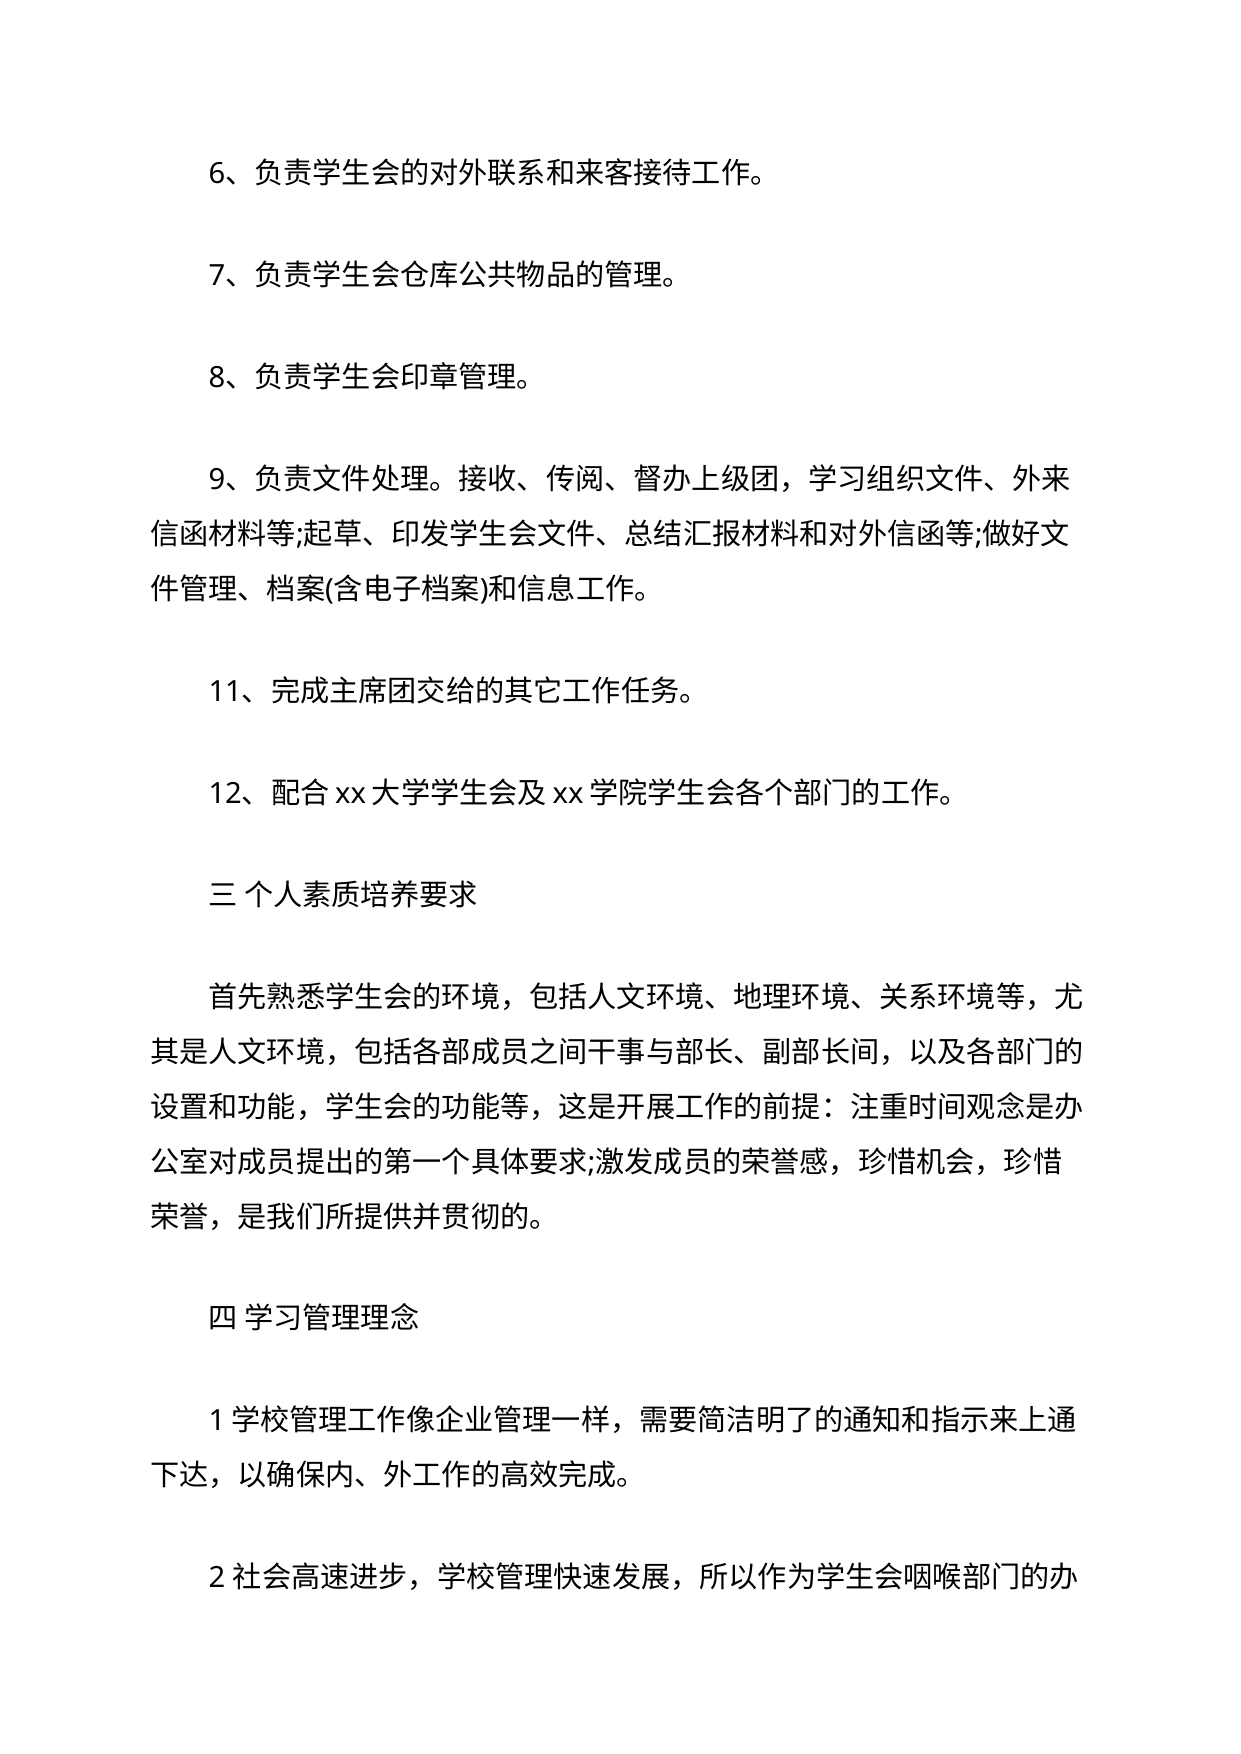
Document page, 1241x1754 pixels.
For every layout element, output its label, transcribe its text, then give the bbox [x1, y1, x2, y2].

text 四 学习管理理念 [150, 1295, 1090, 1337]
text 三 个人素质培养要求 [150, 872, 1090, 914]
text 首先熟悉学生会的环境，包括人文环境、地理环境、关系环境等，尤其是人文环境，包括各部成员之间干事与部长、副部长间，以及各部门的设置和功能，学生会的功能等，这是开展工作的前提：注重时间观念是办公室对成员提出的第一个具体要求;激发成员的荣誉感，珍惜机会，珍惜荣誉，是我们所提供并贯彻的。 [150, 974, 1090, 1236]
text 11、完成主席团交给的其它工作任务。 [150, 668, 1090, 710]
text 9、负责文件处理。接收、传阅、督办上级团，学习组织文件、外来信函材料等;起草、印发学生会文件、总结汇报材料和对外信函等;做好文件管理、档案(含电子档案)和信息工作。 [150, 456, 1090, 608]
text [150, 1554, 1090, 1596]
text 6、负责学生会的对外联系和来客接待工作。 [150, 150, 1090, 192]
text 12、配合xx大学学生会及xx学院学生会各个部门的工作。 [150, 770, 1090, 812]
text 8、负责学生会印章管理。 [150, 354, 1090, 396]
text 1学校管理工作像企业管理一样，需要简洁明了的通知和指示来上通下达，以确保内、外工作的高效完成。 [150, 1397, 1090, 1494]
text 7、负责学生会仓库公共物品的管理。 [150, 252, 1090, 294]
